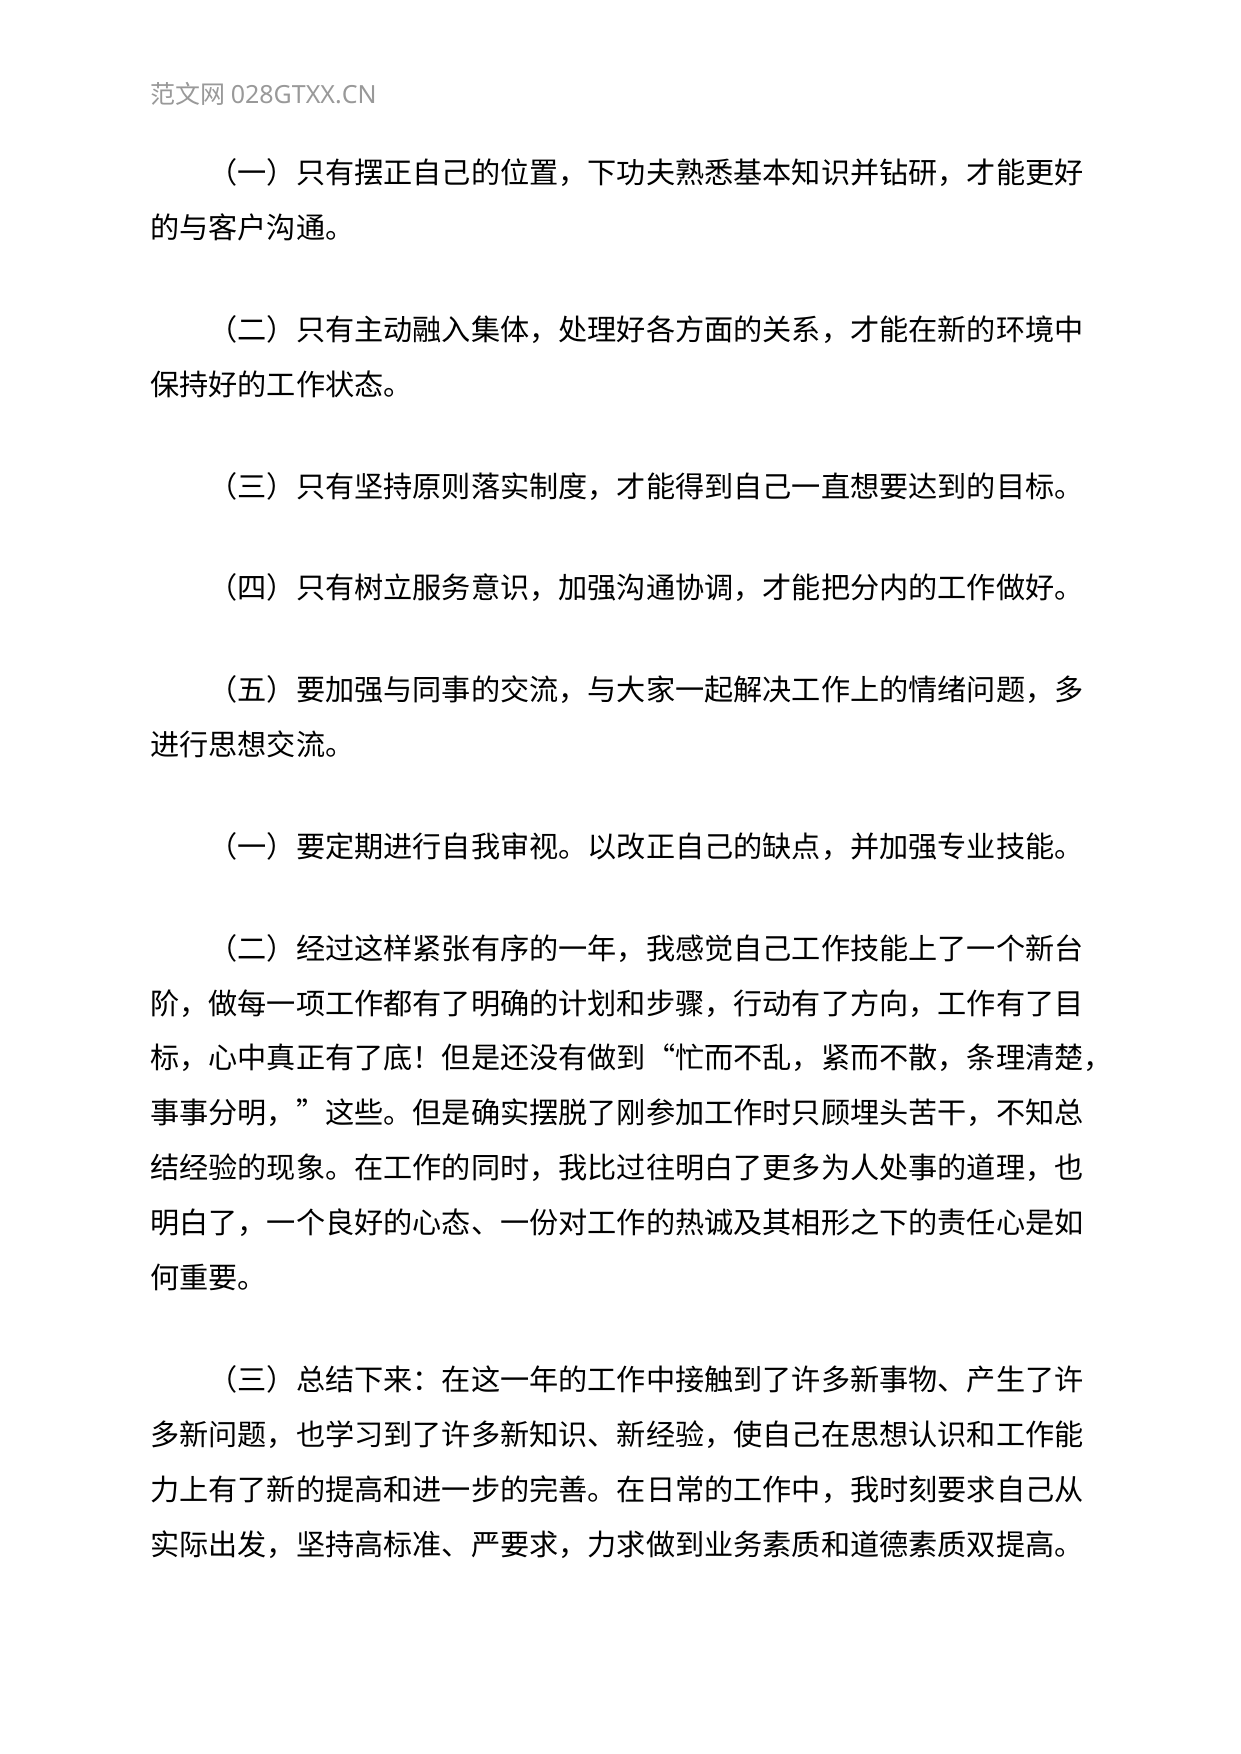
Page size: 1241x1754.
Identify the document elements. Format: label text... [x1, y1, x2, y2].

text （二）只有主动融入集体，处理好各方面的关系，才能在新的环境中保持好的工作状态。 [150, 307, 1090, 404]
text （三）只有坚持原则落实制度，才能得到自己一直想要达到的目标。 [150, 463, 1090, 506]
text （四）只有树立服务意识，加强沟通协调，才能把分内的工作做好。 [150, 565, 1090, 607]
text （五）要加强与同事的交流，与大家一起解决工作上的情绪问题，多进行思想交流。 [150, 667, 1090, 764]
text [150, 1356, 1090, 1563]
text （一）只有摆正自己的位置，下功夫熟悉基本知识并钻研，才能更好的与客户沟通。 [150, 150, 1090, 247]
text （一）要定期进行自我审视。以改正自己的缺点，并加强专业技能。 [150, 823, 1090, 866]
text （二）经过这样紧张有序的一年，我感觉自己工作技能上了一个新台阶，做每一项工作都有了明确的计划和步骤，行动有了方向，工作有了目标，心中真正有了底！但是还没有做到“忙而不乱，紧而不散，条理清楚，事事分明，”这些。但是确实摆脱了刚参加工作时只顾埋头苦干，不知总结经验的现象。在工作的同时，我比过往明白了更多为人处事的道理，也明白了，一个良好的心态、一份对工作的热诚及其相形之下的责任心是如何重要。 [150, 925, 1090, 1297]
